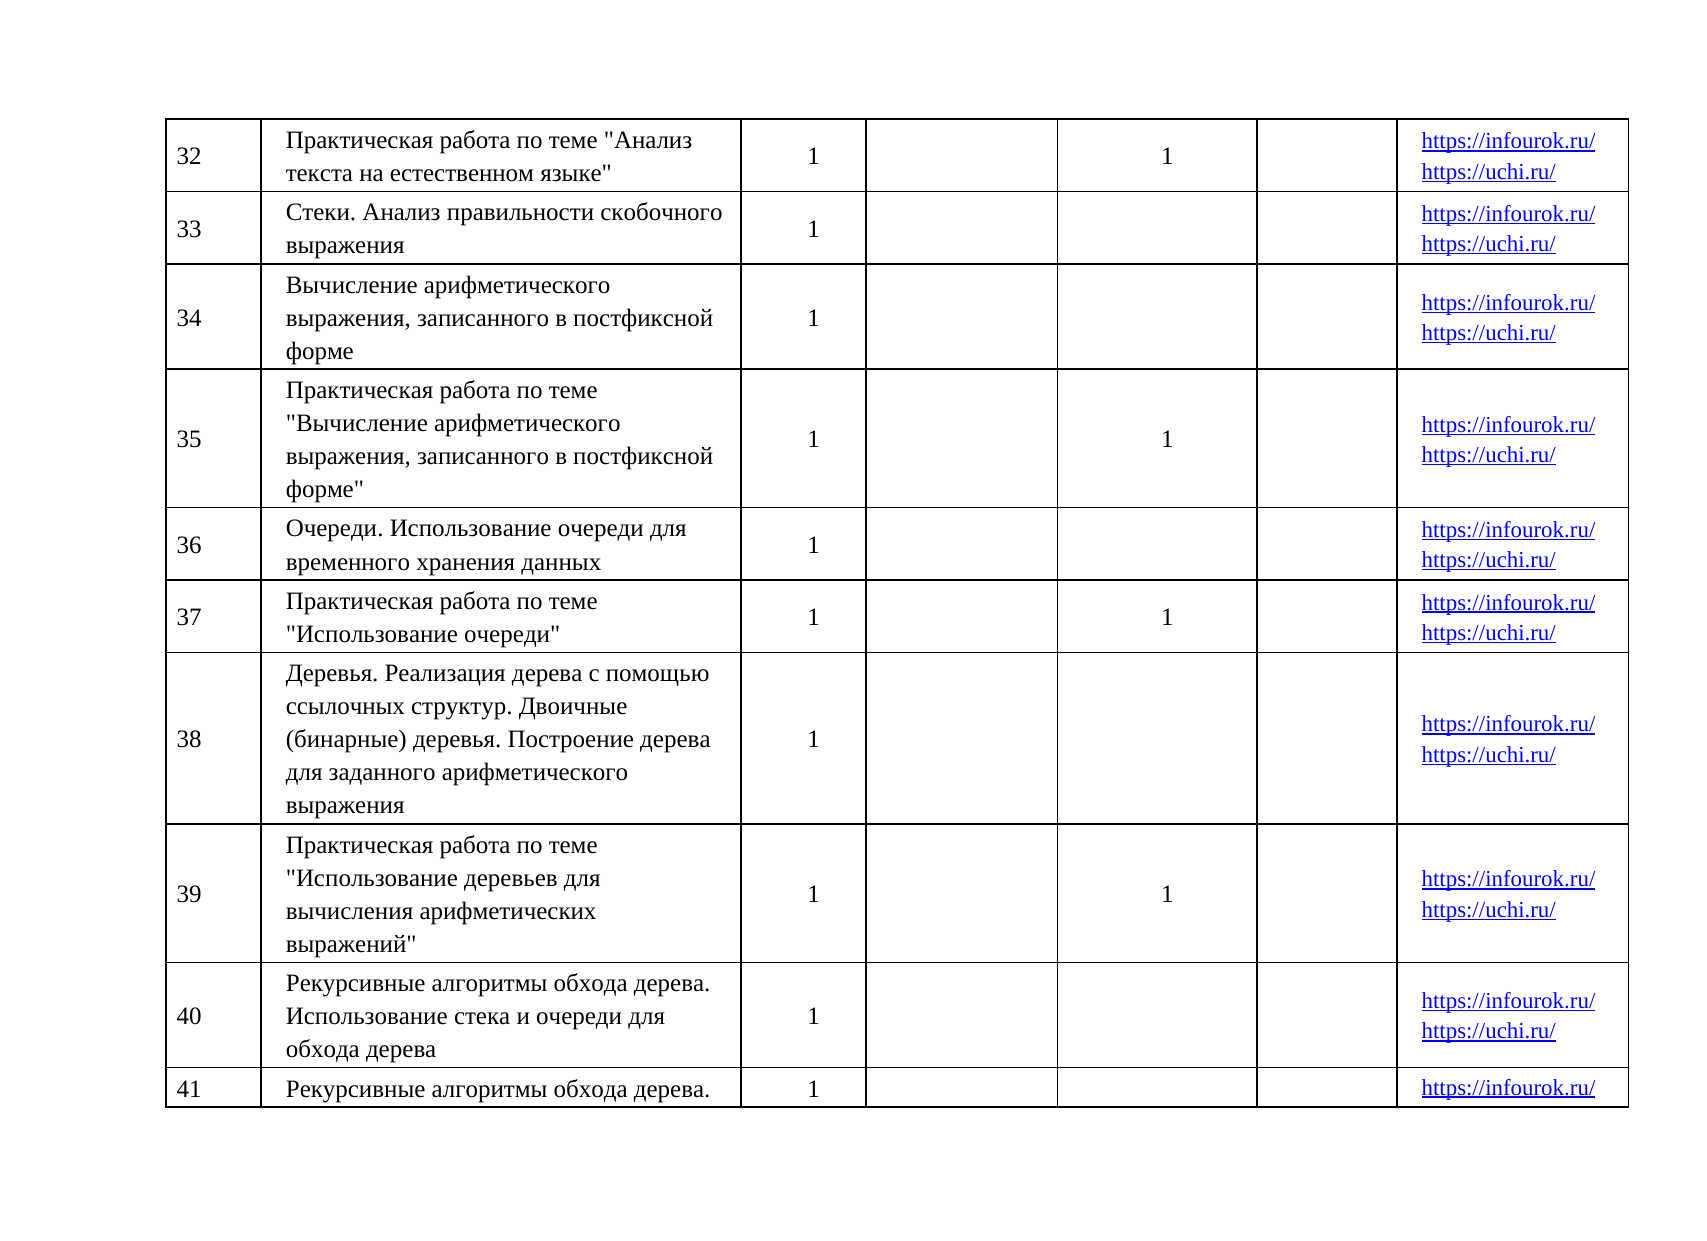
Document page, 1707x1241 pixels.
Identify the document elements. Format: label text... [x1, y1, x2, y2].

table_cell [867, 1068, 1057, 1106]
table_cell [1258, 653, 1396, 823]
table_cell 1 [742, 370, 865, 507]
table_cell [1398, 1068, 1628, 1106]
table_cell [1258, 508, 1396, 579]
table_cell Практическая работа по теме "Анализ текста на естественном языке" [262, 120, 740, 191]
table_cell 1 [742, 508, 865, 579]
table_cell 1 [742, 265, 865, 368]
table_cell Очереди. Использование очереди для временного хранения данных [262, 508, 740, 579]
table_cell 1 [1058, 581, 1256, 652]
table_cell [1258, 192, 1396, 263]
table_cell [867, 192, 1057, 263]
table_cell [1058, 1068, 1256, 1106]
table_cell Практическая работа по теме "Использование деревьев для вычисления арифметических выражений" [262, 825, 740, 961]
table_cell 1 [1058, 825, 1256, 961]
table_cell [1398, 120, 1628, 191]
table_cell https://infourok.ru/ https://uchi.ru/ [1398, 265, 1628, 368]
table_cell Стеки. Анализ правильности скобочного выражения [262, 192, 740, 263]
table_cell 38 [167, 653, 260, 823]
table_cell [867, 963, 1057, 1067]
table_cell 1 [742, 581, 865, 652]
table_cell [1258, 120, 1396, 191]
table_cell Деревья. Реализация дерева с помощью ссылочных структур. Двоичные (бинарные) деревья. Построение дерева для заданного арифметического выражения [262, 653, 740, 823]
table_cell 1 [742, 963, 865, 1067]
table_cell [1258, 825, 1396, 961]
table_cell [867, 370, 1057, 507]
table_cell [1058, 963, 1256, 1067]
table_cell 1 [742, 653, 865, 823]
table_cell https://infourok.ru/ https://uchi.ru/ [1398, 370, 1628, 507]
table_cell [867, 120, 1057, 191]
table_cell 37 [167, 581, 260, 652]
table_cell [262, 963, 740, 1067]
table_cell Вычисление арифметического выражения, записанного в постфиксной форме [262, 265, 740, 368]
table_cell [1058, 265, 1256, 368]
table_cell [1258, 370, 1396, 507]
table_cell [1258, 265, 1396, 368]
table_cell https://infourok.ru/ https://uchi.ru/ [1398, 963, 1628, 1067]
table_cell 1 [742, 1068, 865, 1106]
table_cell 32 [167, 120, 260, 191]
table_cell 39 [167, 825, 260, 961]
table_cell [1258, 581, 1396, 652]
table_cell 1 [742, 825, 865, 961]
table_cell https://infourok.ru/ https://uchi.ru/ [1398, 581, 1628, 652]
table_cell https://infourok.ru/ https://uchi.ru/ [1398, 825, 1628, 961]
table_cell https://infourok.ru/ https://uchi.ru/ [1398, 653, 1628, 823]
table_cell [262, 1068, 740, 1106]
table_cell 41 [167, 1068, 260, 1106]
table_cell 1 [742, 192, 865, 263]
table_cell 1 [742, 120, 865, 191]
table_cell Практическая работа по теме "Использование очереди" [262, 581, 740, 652]
table_cell 33 [167, 192, 260, 263]
table_cell 1 [1058, 120, 1256, 191]
table_cell [867, 265, 1057, 368]
table_cell https://infourok.ru/ https://uchi.ru/ [1398, 508, 1628, 579]
table_cell [1258, 1068, 1396, 1106]
table_cell [867, 825, 1057, 961]
table_cell [867, 581, 1057, 652]
table_cell 1 [1058, 370, 1256, 507]
table_cell https://infourok.ru/ https://uchi.ru/ [1398, 192, 1628, 263]
table_cell 36 [167, 508, 260, 579]
table_cell Практическая работа по теме "Вычисление арифметического выражения, записанного в постфиксной форме" [262, 370, 740, 507]
table_cell 34 [167, 265, 260, 368]
table_cell [1258, 963, 1396, 1067]
table_cell [867, 508, 1057, 579]
table_cell 35 [167, 370, 260, 507]
table_cell 40 [167, 963, 260, 1067]
table_cell [1058, 192, 1256, 263]
table_cell [1058, 653, 1256, 823]
table_cell [1058, 508, 1256, 579]
table_cell [867, 653, 1057, 823]
